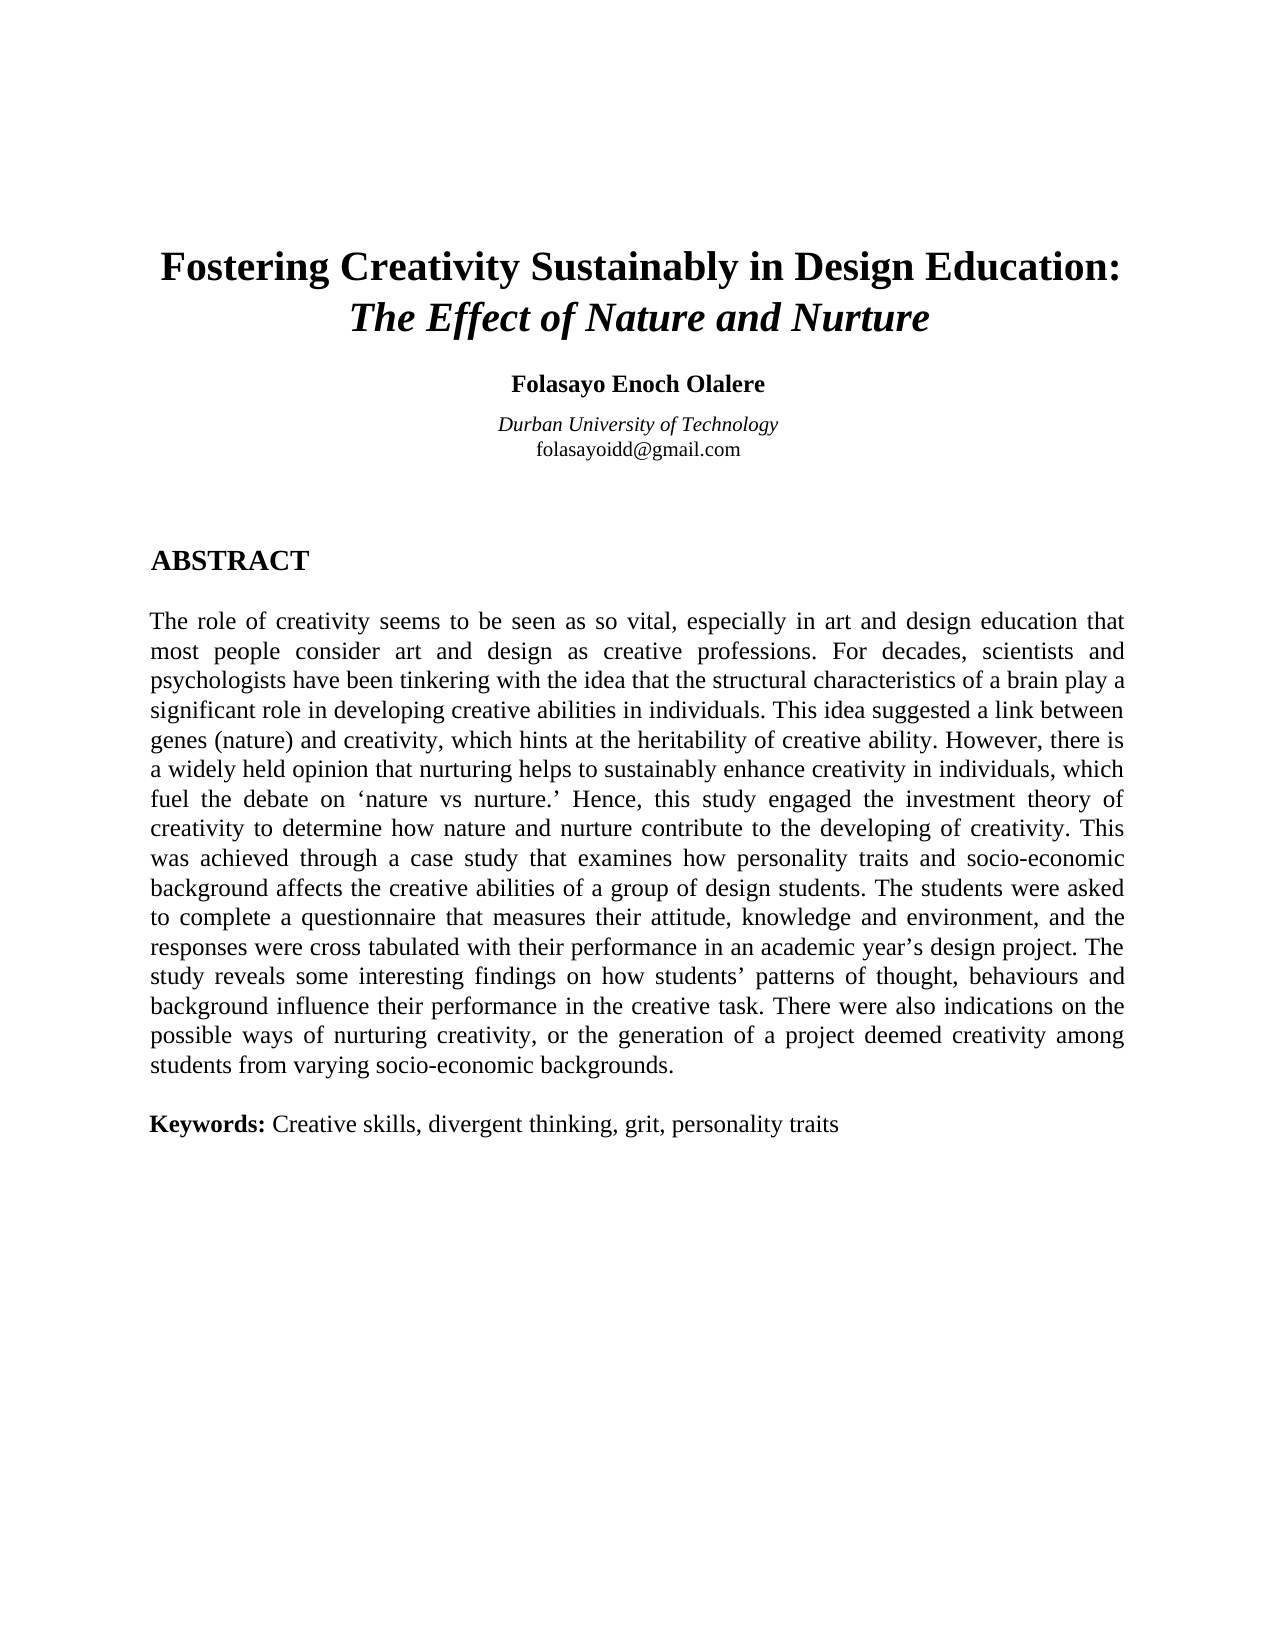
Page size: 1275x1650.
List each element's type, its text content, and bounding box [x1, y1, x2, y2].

text ABSTRACT [151, 543, 1126, 577]
text Durban University of Technology [151, 412, 1126, 436]
text folasayoidd@gmail.com [151, 436, 1126, 461]
text Fostering Creativity Sustainably in Design Education: The Effect of Nature and Nurture [157, 241, 1126, 341]
text Folasayo Enoch Olalere [151, 369, 1126, 398]
text The role of creativity seems to be seen as so vital, especially in art and design education that most people consider art and design as creative professions. For decades, scientists and psychologists have been tinkering with the idea that the structural characteristics of a brain play a significant role in developing creative abilities in individuals. This idea suggested a link between genes (nature) and creativity, which hints at the heritability of creative ability. However, there is a widely held opinion that nurturing helps to sustainably enhance creativity in individuals, which fuel the debate on ‘nature vs nurture.’ Hence, this study engaged the investment theory of creativity to determine how nature and nurture contribute to the developing of creativity. This was achieved through a case study that examines how personality traits and socio-economic background affects the creative abilities of a group of design students. The students were asked to complete a questionnaire that measures their attitude, knowledge and environment, and the responses were cross tabulated with their performance in an academic year’s design project. The study reveals some interesting findings on how students’ patterns of thought, behaviours and background influence their performance in the creative task. There were also indications on the possible ways of nurturing creativity, or the generation of a project deemed creativity among students from varying socio-economic backgrounds. [149, 606, 1126, 1079]
text Keywords: Creative skills, divergent thinking, grit, personality traits [149, 1109, 1126, 1138]
